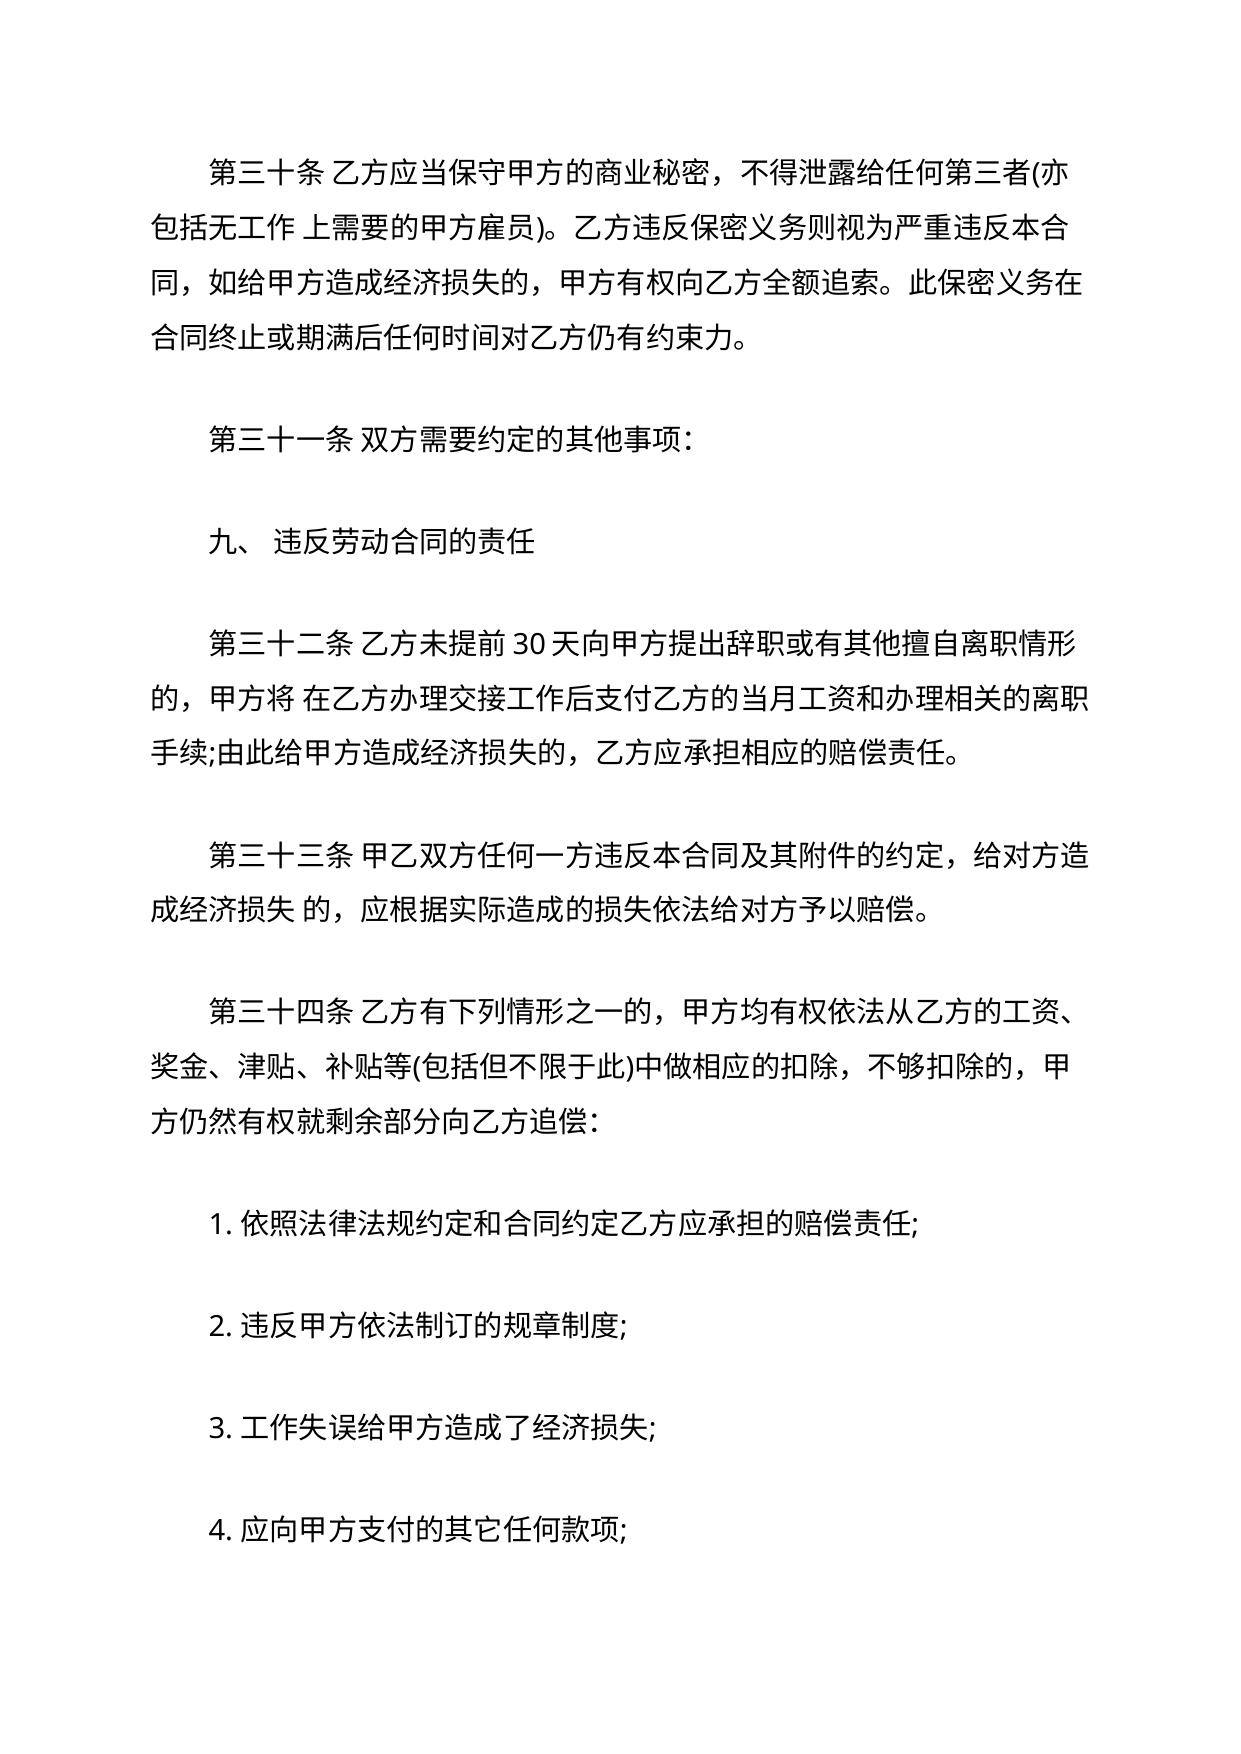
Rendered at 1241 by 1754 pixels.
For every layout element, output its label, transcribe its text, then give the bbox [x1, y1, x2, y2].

text 第三十二条 乙方未提前30天向甲方提出辞职或有其他擅自离职情形的，甲方将 在乙方办理交接工作后支付乙方的当月工资和办理相关的离职手续;由此给甲方造成经济损失的，乙方应承担相应的赔偿责任。 [150, 620, 1090, 772]
text 第三十条 乙方应当保守甲方的商业秘密，不得泄露给任何第三者(亦包括无工作 上需要的甲方雇员)。乙方违反保密义务则视为严重违反本合同，如给甲方造成经济损失的，甲方有权向乙方全额追索。此保密义务在合同终止或期满后任何时间对乙方仍有约束力。 [150, 150, 1090, 357]
text 第三十一条 双方需要约定的其他事项： [150, 417, 1090, 459]
text 第三十三条 甲乙双方任何一方违反本合同及其附件的约定，给对方造成经济损失 的，应根据实际造成的损失依法给对方予以赔偿。 [150, 832, 1090, 929]
text 九、 违反劳动合同的责任 [150, 518, 1090, 561]
text 1. 依照法律法规约定和合同约定乙方应承担的赔偿责任; [150, 1200, 1090, 1243]
text 3. 工作失误给甲方造成了经济损失; [150, 1404, 1090, 1447]
text 2. 违反甲方依法制订的规章制度; [150, 1302, 1090, 1345]
text 4. 应向甲方支付的其它任何款项; [150, 1506, 1090, 1549]
text 第三十四条 乙方有下列情形之一的，甲方均有权依法从乙方的工资、奖金、津贴、补贴等(包括但不限于此)中做相应的扣除，不够扣除的，甲方仍然有权就剩余部分向乙方追偿： [150, 989, 1090, 1141]
